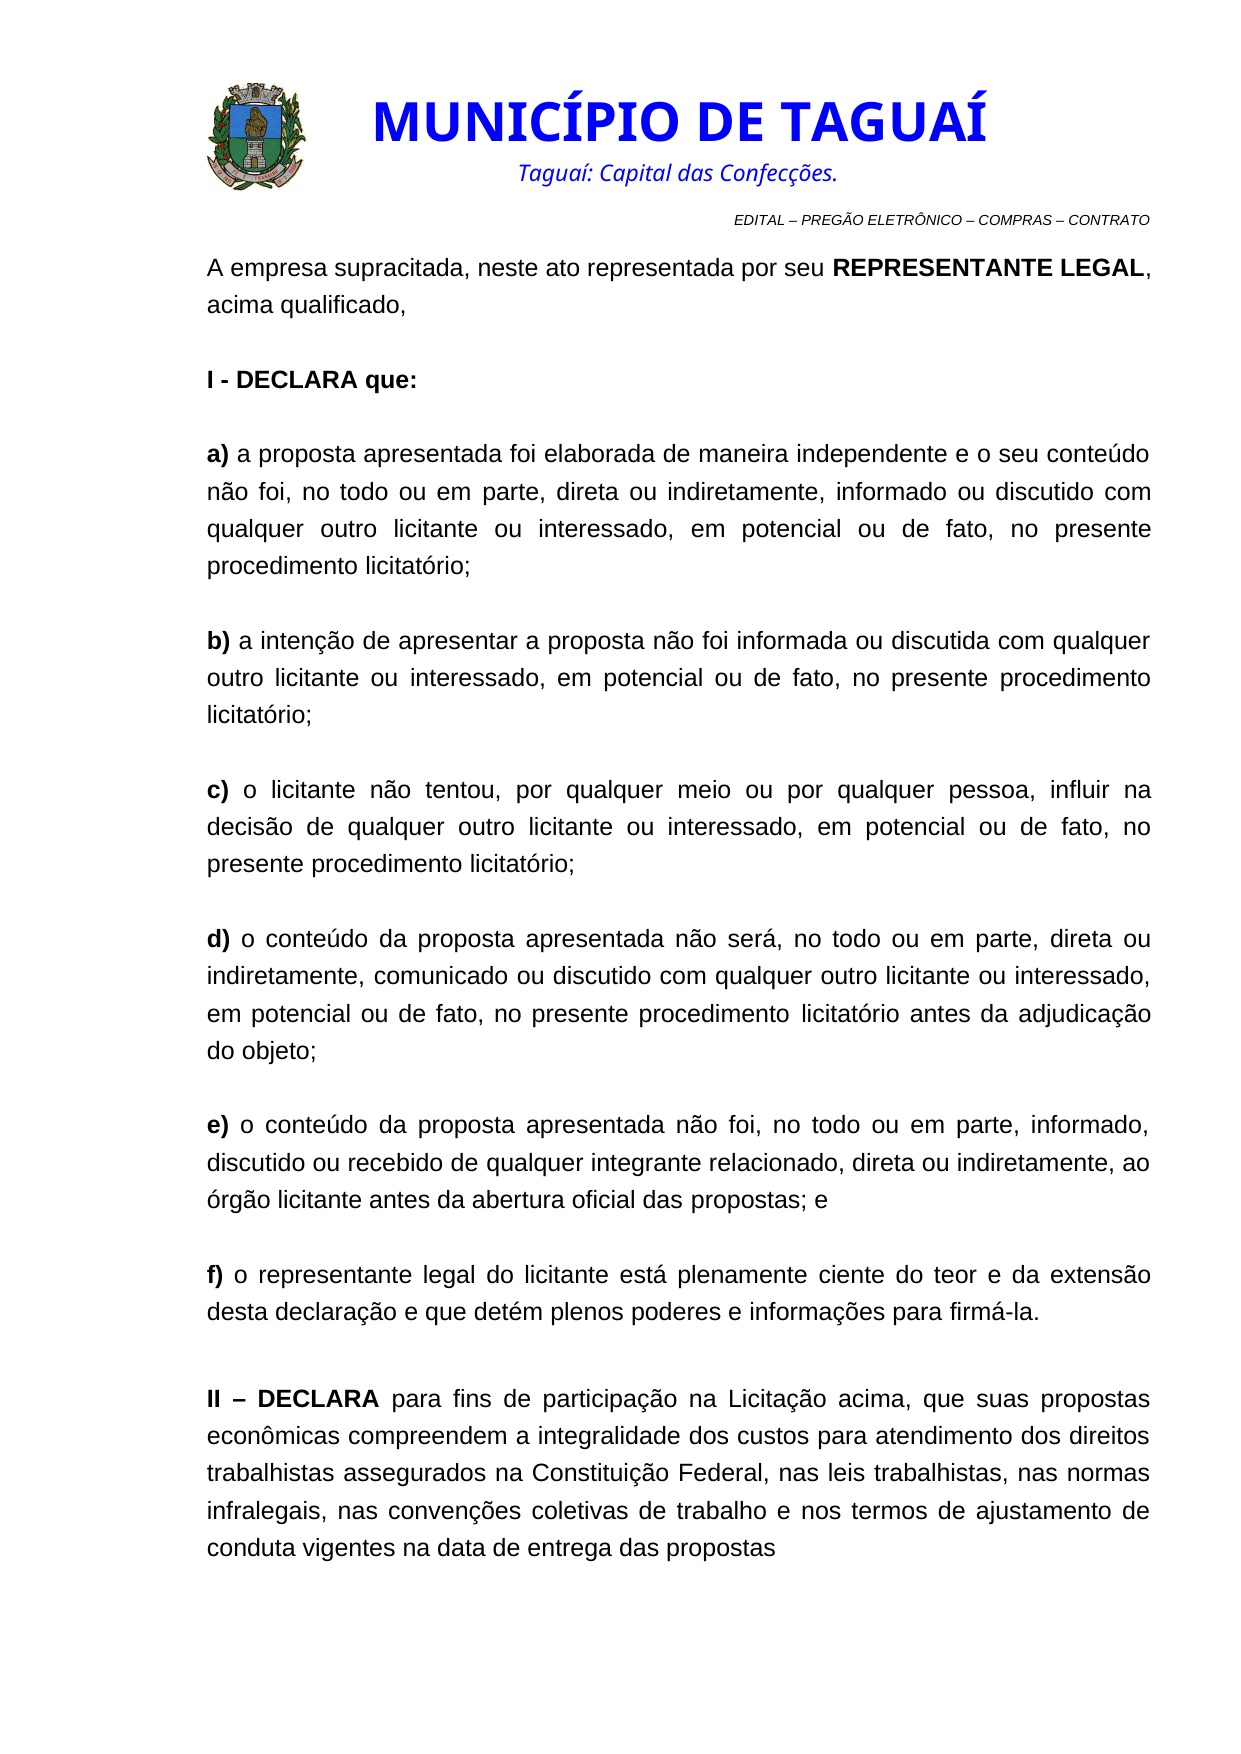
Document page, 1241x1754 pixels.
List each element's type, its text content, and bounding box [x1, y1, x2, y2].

text II – DECLARA para fins de participação na Licitação acima, que suas propostas econômicas compreendem a integralidade dos custos para atendimento dos direitos trabalhistas assegurados na Constituição Federal, nas leis trabalhistas, nas normas infralegais, nas convenções coletivas de trabalho e nos termos de ajustamento de conduta vigentes na data de entrega das propostas [207, 1384, 1152, 1562]
text A empresa supracitada, neste ato representada por seu REPRESENTANTE LEGAL, acima qualificado, [207, 253, 1152, 319]
text I - DECLARA que: [207, 364, 1152, 393]
text e) o conteúdo da proposta apresentada não foi, no todo ou em parte, informado, discutido ou recebido de qualquer integrante relacionado, direta ou indiretamente, ao órgão licitante antes da abertura oficial das propostas; e [207, 1110, 1152, 1214]
text a) a proposta apresentada foi elaborada de maneira independente e o seu conteúdo não foi, no todo ou em parte, direta ou indiretamente, informado ou discutido com qualquer outro licitante ou interessado, em potencial ou de fato, no presente procedimento licitatório; [207, 439, 1152, 580]
text f) o representante legal do licitante está plenamente ciente do teor e da extensão desta declaração e que detém plenos poderes e informações para firmá-la. [207, 1259, 1152, 1326]
text d) o conteúdo da proposta apresentada não será, no todo ou em parte, direta ou indiretamente, comunicado ou discutido com qualquer outro licitante ou interessado, em potencial ou de fato, no presente procedimento licitatório antes da adjudicação do objeto; [207, 924, 1152, 1064]
text b) a intenção de apresentar a proposta não foi informada ou discutida com qualquer outro licitante ou interessado, em potencial ou de fato, no presente procedimento licitatório; [207, 626, 1152, 729]
text c) o licitante não tentou, por qualquer meio ou por qualquer pessoa, influir na decisão de qualquer outro licitante ou interessado, em potencial ou de fato, no presente procedimento licitatório; [207, 775, 1152, 878]
